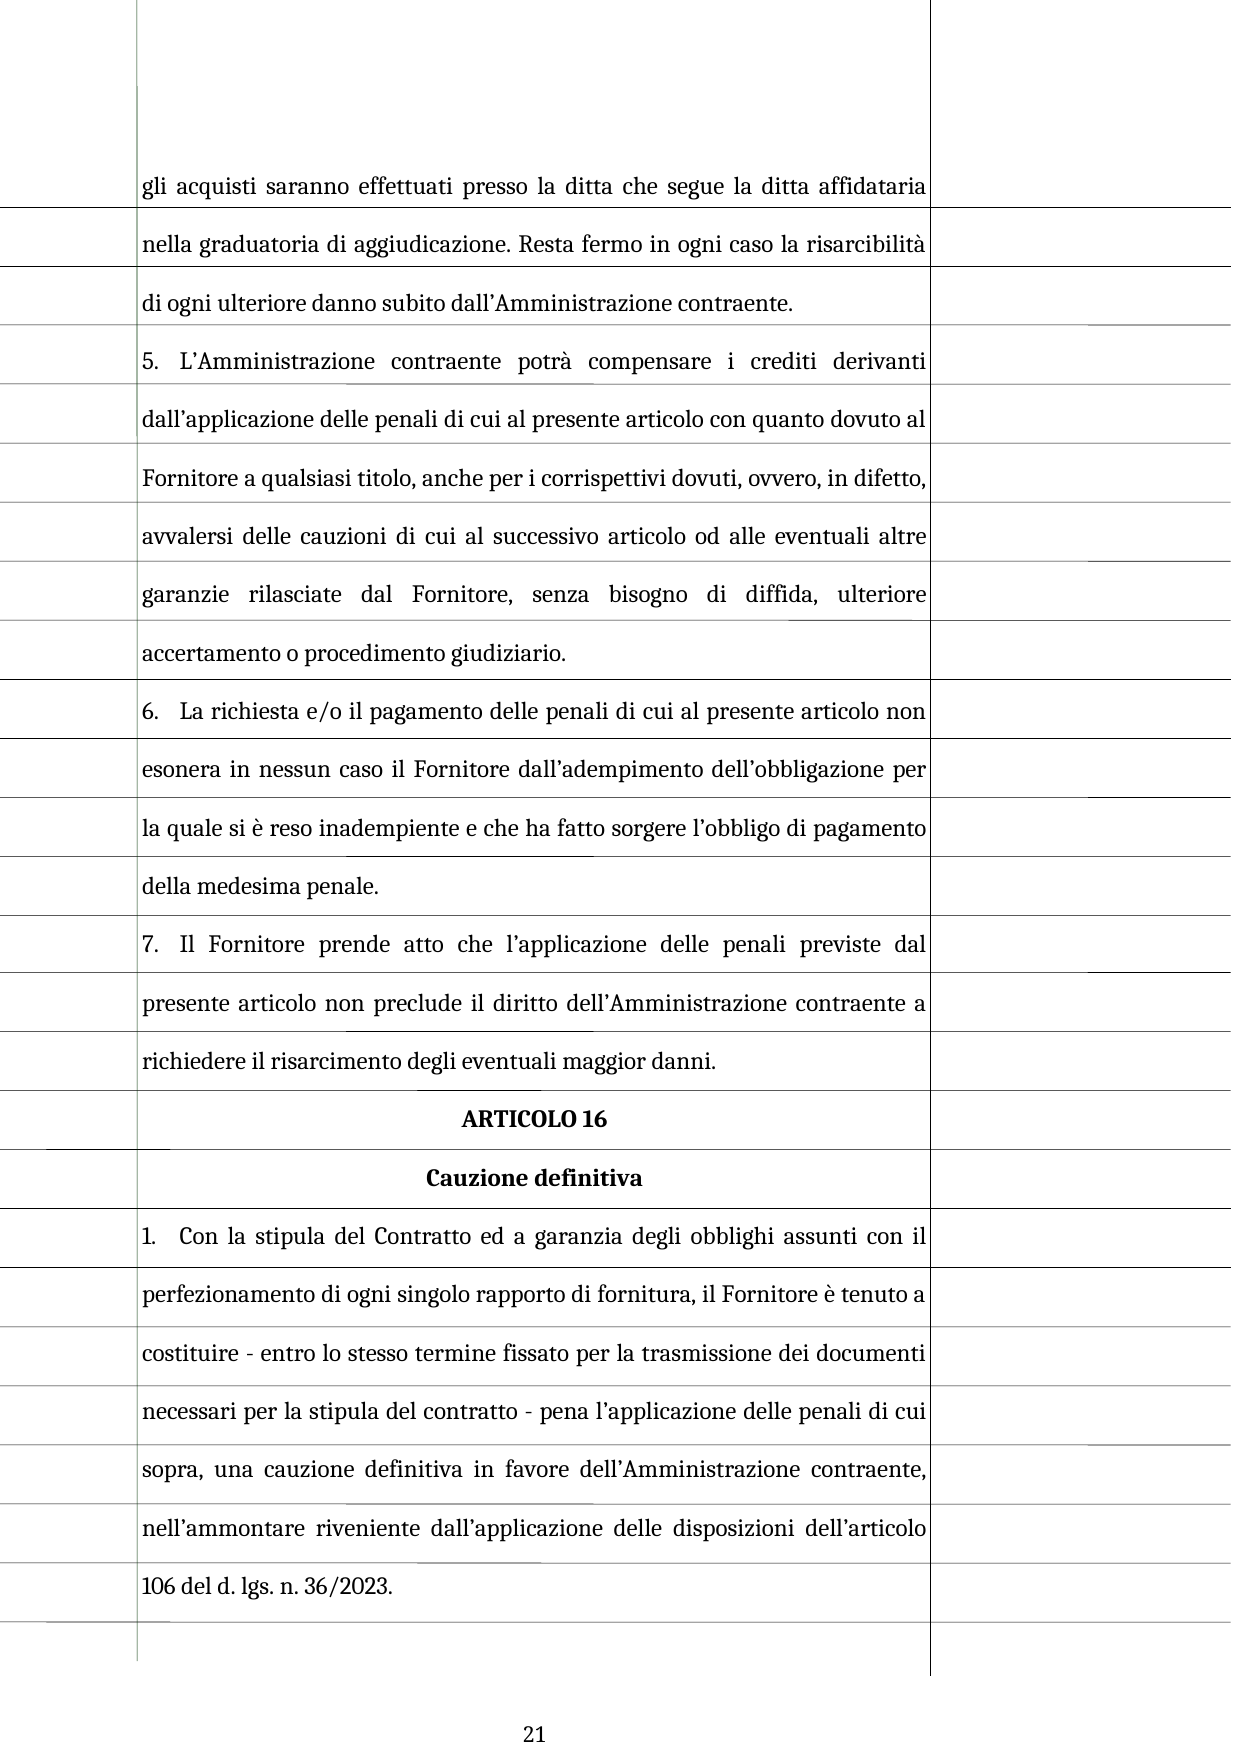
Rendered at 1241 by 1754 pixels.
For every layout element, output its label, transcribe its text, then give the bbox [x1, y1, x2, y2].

list L’Amministrazione contraente potrà compensare i crediti derivanti dall’applicazione delle penali di cui al presente articolo con quanto dovuto al Fornitore a qualsiasi titolo, anche per i corrispettivi dovuti, ovvero, in difetto, avvalersi delle cauzioni di cui al successivo articolo od alle eventuali altre garanzie rilasciate dal Fornitore, senza bisogno di diffida, ulteriore accertamento o procedimento giudiziario. [142, 323, 927, 673]
list Il Fornitore prende atto che l’applicazione delle penali previste dal presente articolo non preclude il diritto dell’Amministrazione contraente a richiedere il risarcimento degli eventuali maggior danni. [142, 906, 927, 1081]
list Con la stipula del Contratto ed a garanzia degli obblighi assunti con il perfezionamento di ogni singolo rapporto di fornitura, il Fornitore è tenuto a costituire - entro lo stesso termine fissato per la trasmissione dei documenti necessari per la stipula del contratto - pena l’applicazione delle penali di cui sopra, una cauzione definitiva in favore dell’Amministrazione contraente, nell’ammontare riveniente dall’applicazione delle disposizioni dell’articolo 106 del d. lgs. n. 36/2023. [142, 1198, 927, 1606]
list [142, 148, 927, 323]
text ARTICOLO 16 [142, 1081, 927, 1139]
text Cauzione definitiva [142, 1139, 927, 1198]
list La richiesta e/o il pagamento delle penali di cui al presente articolo non esonera in nessun caso il Fornitore dall’adempimento dell’obbligazione per la quale si è reso inadempiente e che ha fatto sorgere l’obbligo di pagamento della medesima penale. [142, 673, 927, 906]
